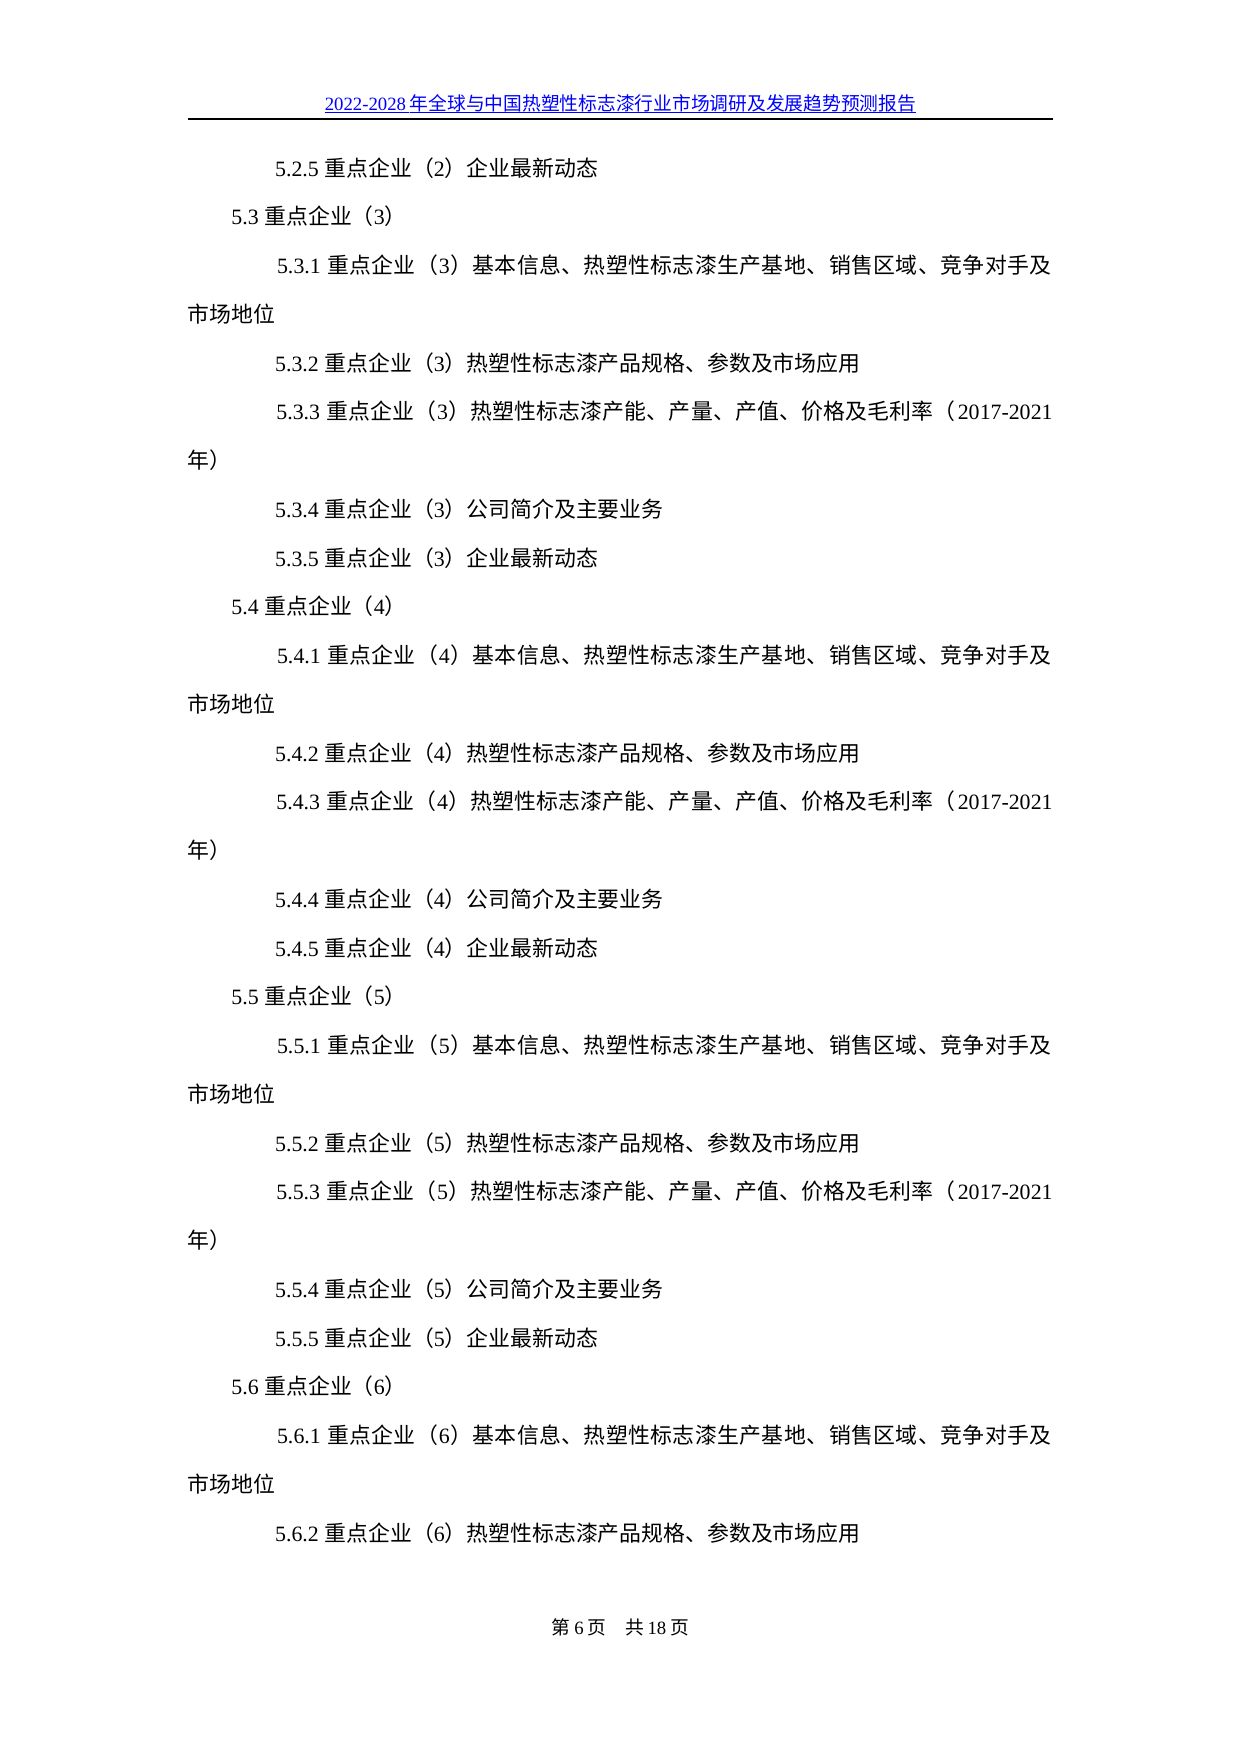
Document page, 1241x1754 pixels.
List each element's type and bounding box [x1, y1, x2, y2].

text [187, 150, 1053, 1548]
